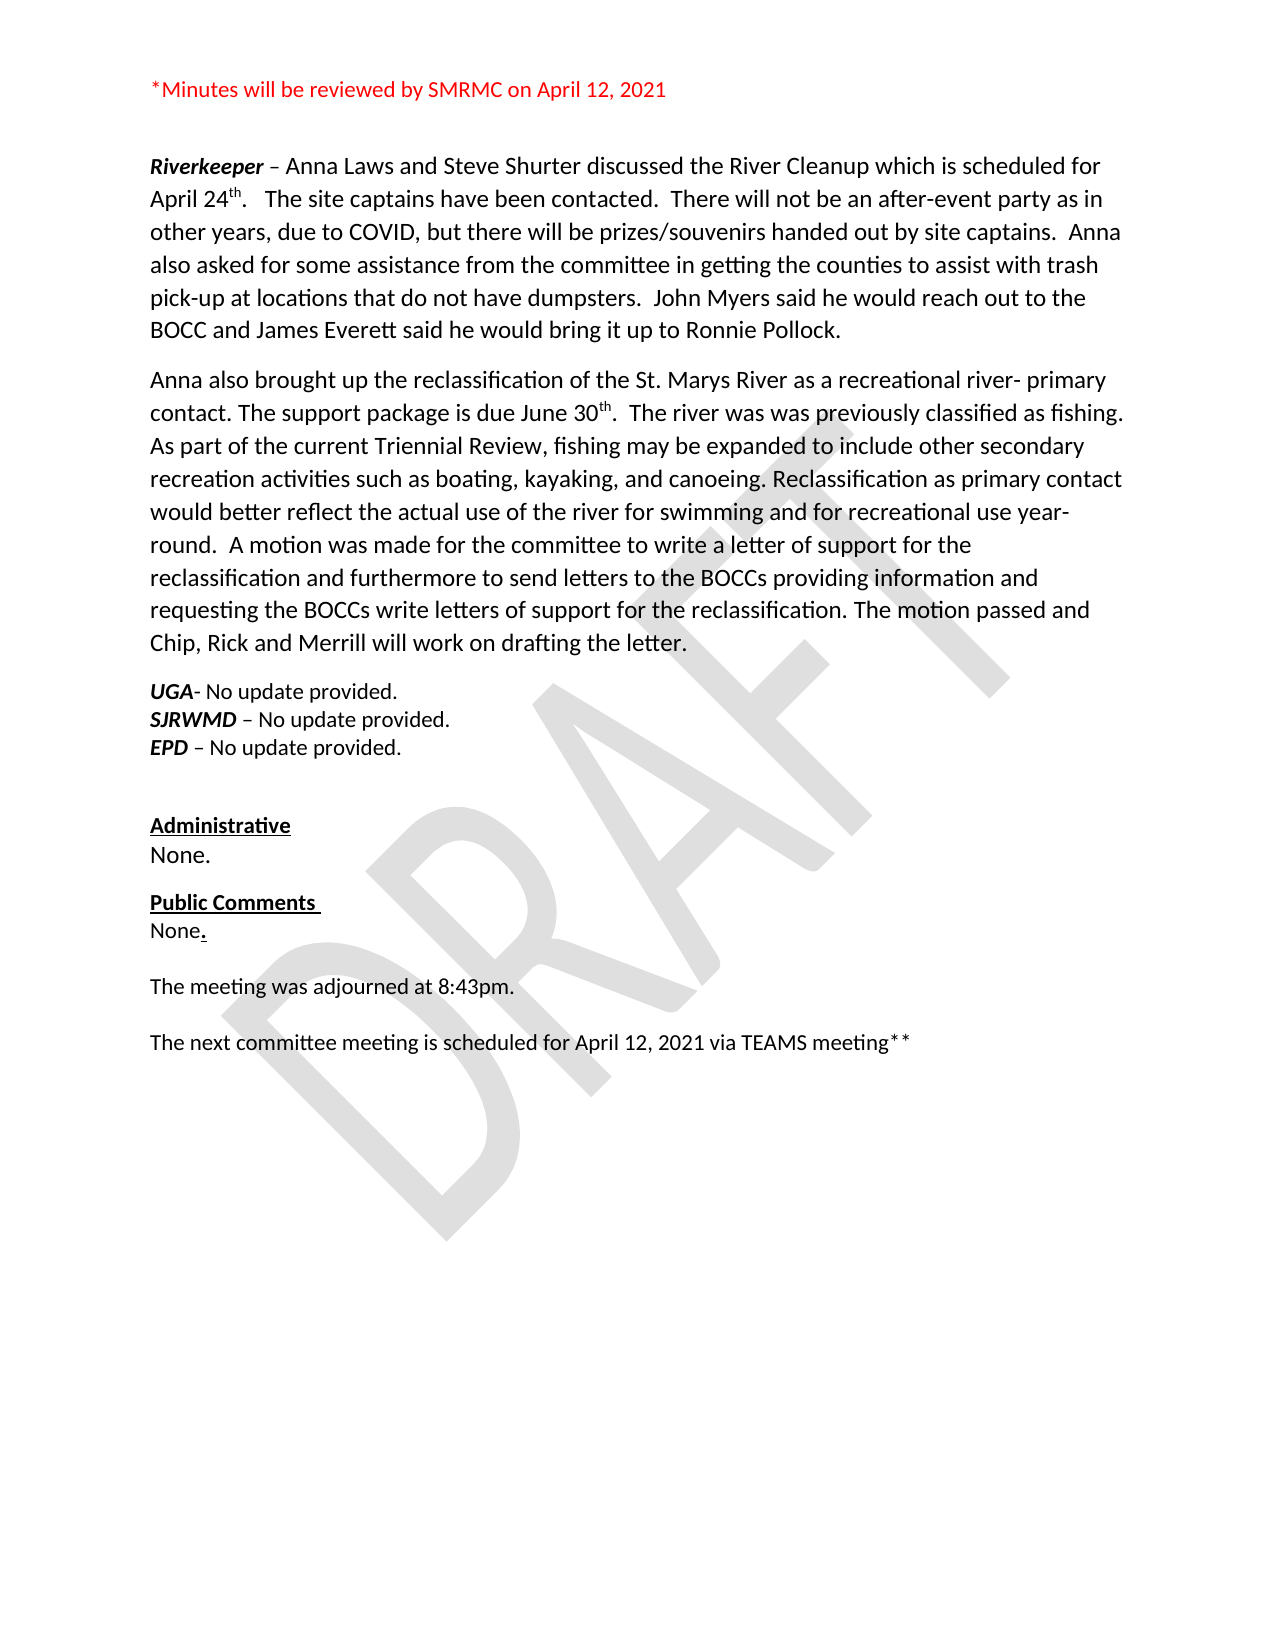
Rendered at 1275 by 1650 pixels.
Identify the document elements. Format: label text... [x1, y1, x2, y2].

text None. [150, 916, 1125, 944]
text The next committee meeting is scheduled for April 12, 2021 via TEAMS meeting** [150, 1028, 1125, 1056]
text UGA- No update provided. [150, 677, 1125, 705]
text Public Comments [150, 888, 1125, 916]
text Riverkeeper – Anna Laws and Steve Shurter discussed the River Cleanup which is scheduled for April 24th. The site captains have been contacted. There will not be an after-event party as in other years, due to COVID, but there will be prizes/souvenirs handed out by site captains. Anna also asked for some assistance from the committee in getting the counties to assist with trash pick-up at locations that do not have dumpsters. John Myers said he would reach out to the BOCC and James Everett said he would bring it up to Ronnie Pollock. [150, 150, 1125, 345]
text None. [150, 839, 1125, 869]
text SJRWMD – No update provided. [150, 705, 1125, 733]
text EPD – No update provided. [150, 733, 1125, 761]
text Administrative [150, 811, 1125, 839]
text The meeting was adjourned at 8:43pm. [150, 972, 1125, 1000]
text Anna also brought up the reclassification of the St. Marys River as a recreational river- primary contact. The support package is due June 30th. The river was was previously classified as fishing. As part of the current Triennial Review, fishing may be expanded to include other secondary recreation activities such as boating, kayaking, and canoeing. Reclassification as primary contact would better reflect the actual use of the river for swimming and for recreational use year-round. A motion was made for the committee to write a letter of support for the reclassification and furthermore to send letters to the BOCCs providing information and requesting the BOCCs write letters of support for the reclassification. The motion passed and Chip, Rick and Merrill will work on drafting the letter. [150, 364, 1125, 658]
